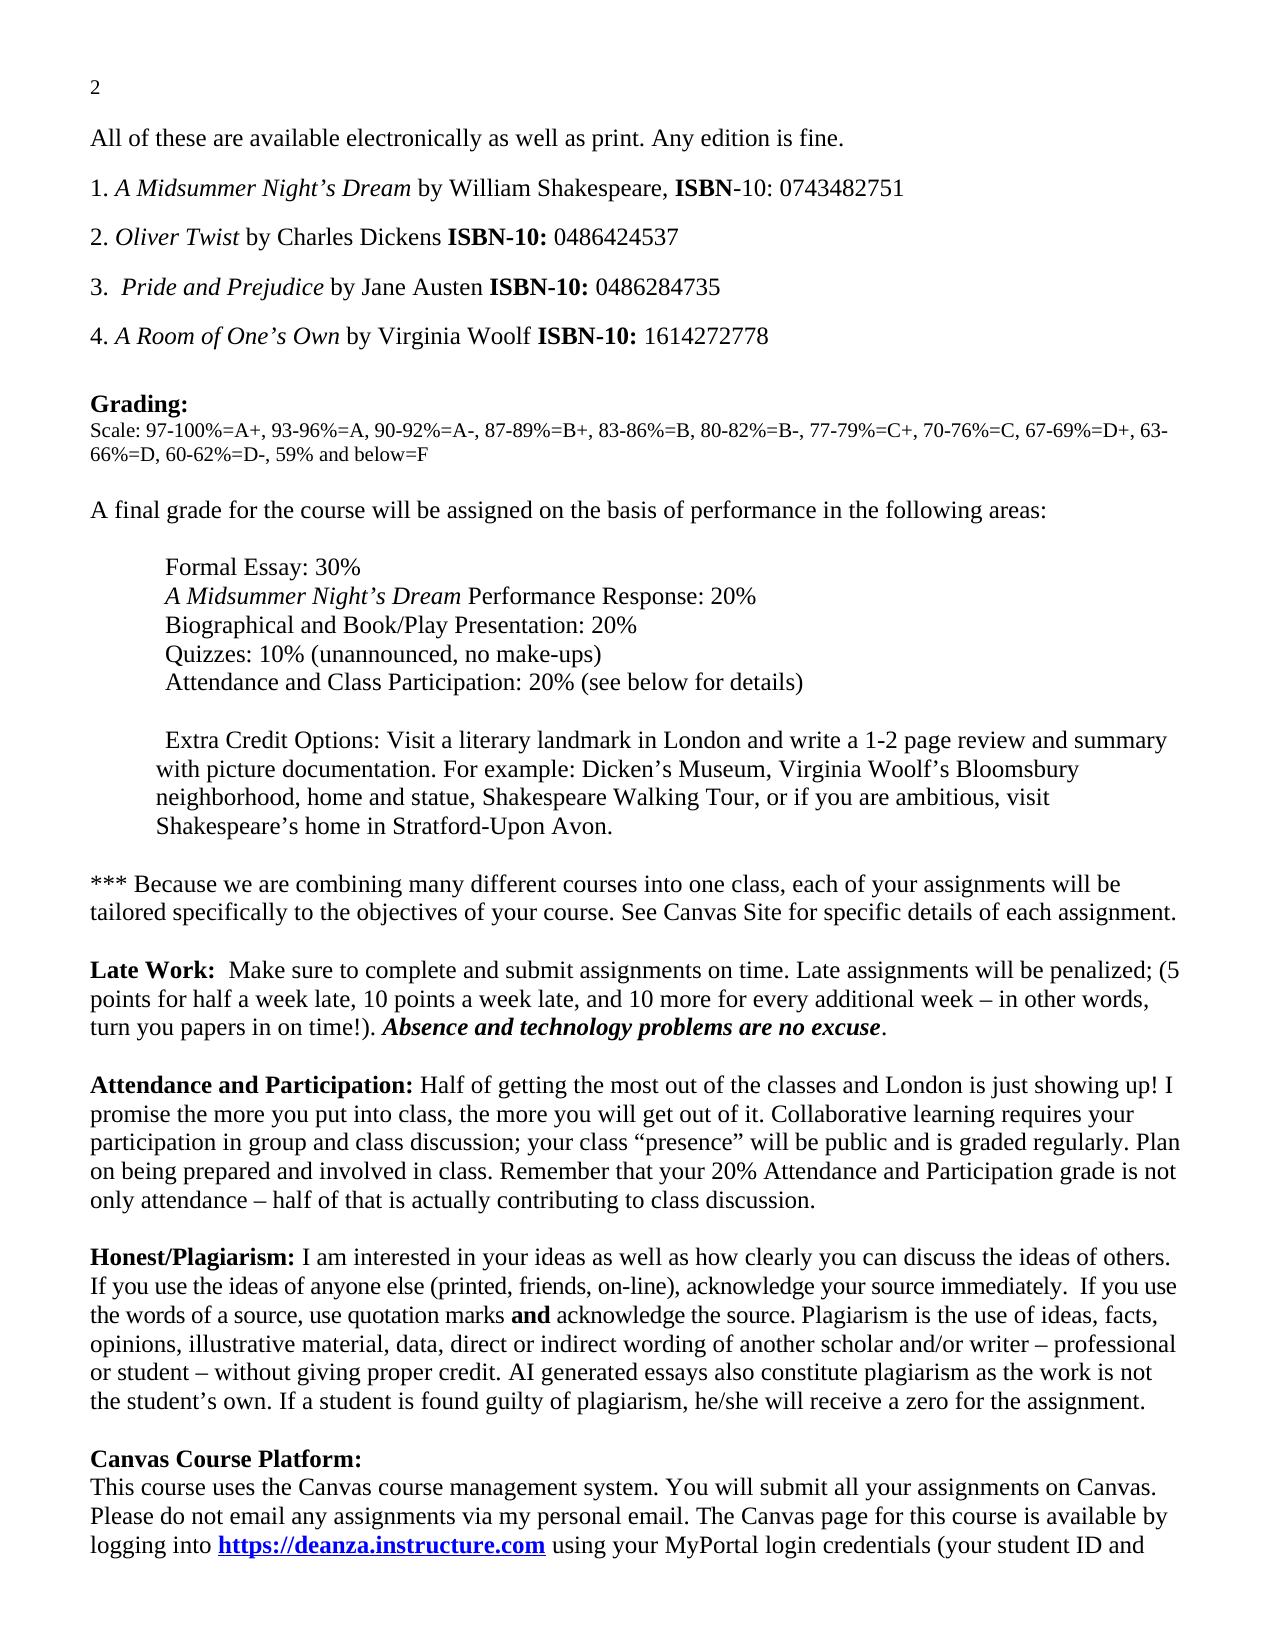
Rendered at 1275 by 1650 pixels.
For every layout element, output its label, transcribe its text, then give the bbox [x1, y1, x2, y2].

text Late Work: Make sure to complete and submit assignments on time. Late assignments will be penalized; (5 points for half a week late, 10 points a week late, and 10 more for every additional week – in other words, turn you papers in on time!). Absence and technology problems are no excuse. [90, 955, 1185, 1041]
text Grading: [90, 389, 1185, 418]
text Attendance and Class Participation: 20% (see below for details) [90, 667, 1185, 696]
text Quizzes: 10% (unannounced, no make-ups) [90, 639, 1185, 667]
text A final grade for the course will be assigned on the basis of performance in the following areas: [90, 495, 1185, 524]
text Scale: 97-100%=A+, 93-96%=A, 90-92%=A-, 87-89%=B+, 83-86%=B, 80-82%=B-, 77-79%=C+, 70-76%=C, 67-69%=D+, 63-66%=D, 60-62%=D-, 59% and below=F [90, 418, 1185, 466]
text All of these are available electronically as well as print. Any edition is fine. [90, 123, 1185, 152]
text *** Because we are combining many different courses into one class, each of your assignments will be tailored specifically to the objectives of your course. See Canvas Site for specific details of each assignment. [90, 869, 1185, 926]
text Extra Credit Options: Visit a literary landmark in London and write a 1-2 page review and summary with picture documentation. For example: Dicken’s Museum, Virginia Woolf’s Bloomsbury neighborhood, home and statue, Shakespeare Walking Tour, or if you are ambitious, visit Shakespeare’s home in Stratford-Upon Avon. [156, 725, 1185, 840]
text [90, 1472, 1185, 1559]
text 3. Pride and Prejudice by Jane Austen ISBN-10: 0486284735 [90, 272, 1185, 301]
text 1. A Midsummer Night’s Dream by William Shakespeare, ISBN-10: 0743482751 [90, 173, 1185, 201]
text Formal Essay: 30% [90, 552, 1185, 581]
text 4. A Room of One’s Own by Virginia Woolf ISBN-10: 1614272778 [90, 321, 1185, 350]
text Honest/Plagiarism: I am interested in your ideas as well as how clearly you can discuss the ideas of others. If you use the ideas of anyone else (printed, friends, on-line), acknowledge your source immediately. If you use the words of a source, use quotation marks and acknowledge the source. Plagiarism is the use of ideas, facts, opinions, illustrative material, data, direct or indirect wording of another scholar and/or writer – professional or student – without giving proper credit. AI generated essays also constitute plagiarism as the work is not the student’s own. If a student is found guilty of plagiarism, he/she will receive a zero for the assignment. [90, 1242, 1185, 1415]
text 2. Oliver Twist by Charles Dickens ISBN-10: 0486424537 [90, 222, 1185, 251]
text A Midsummer Night’s Dream Performance Response: 20% [90, 581, 1185, 610]
text Biographical and Book/Play Presentation: 20% [90, 610, 1185, 639]
text Attendance and Participation: Half of getting the most out of the classes and London is just showing up! I promise the more you put into class, the more you will get out of it. Collaborative learning requires your participation in group and class discussion; your class “presence” will be public and is graded regularly. Plan on being prepared and involved in class. Remember that your 20% Attendance and Participation grade is not only attendance – half of that is actually contributing to class discussion. [90, 1070, 1185, 1214]
text Canvas Course Platform: [90, 1444, 1185, 1472]
